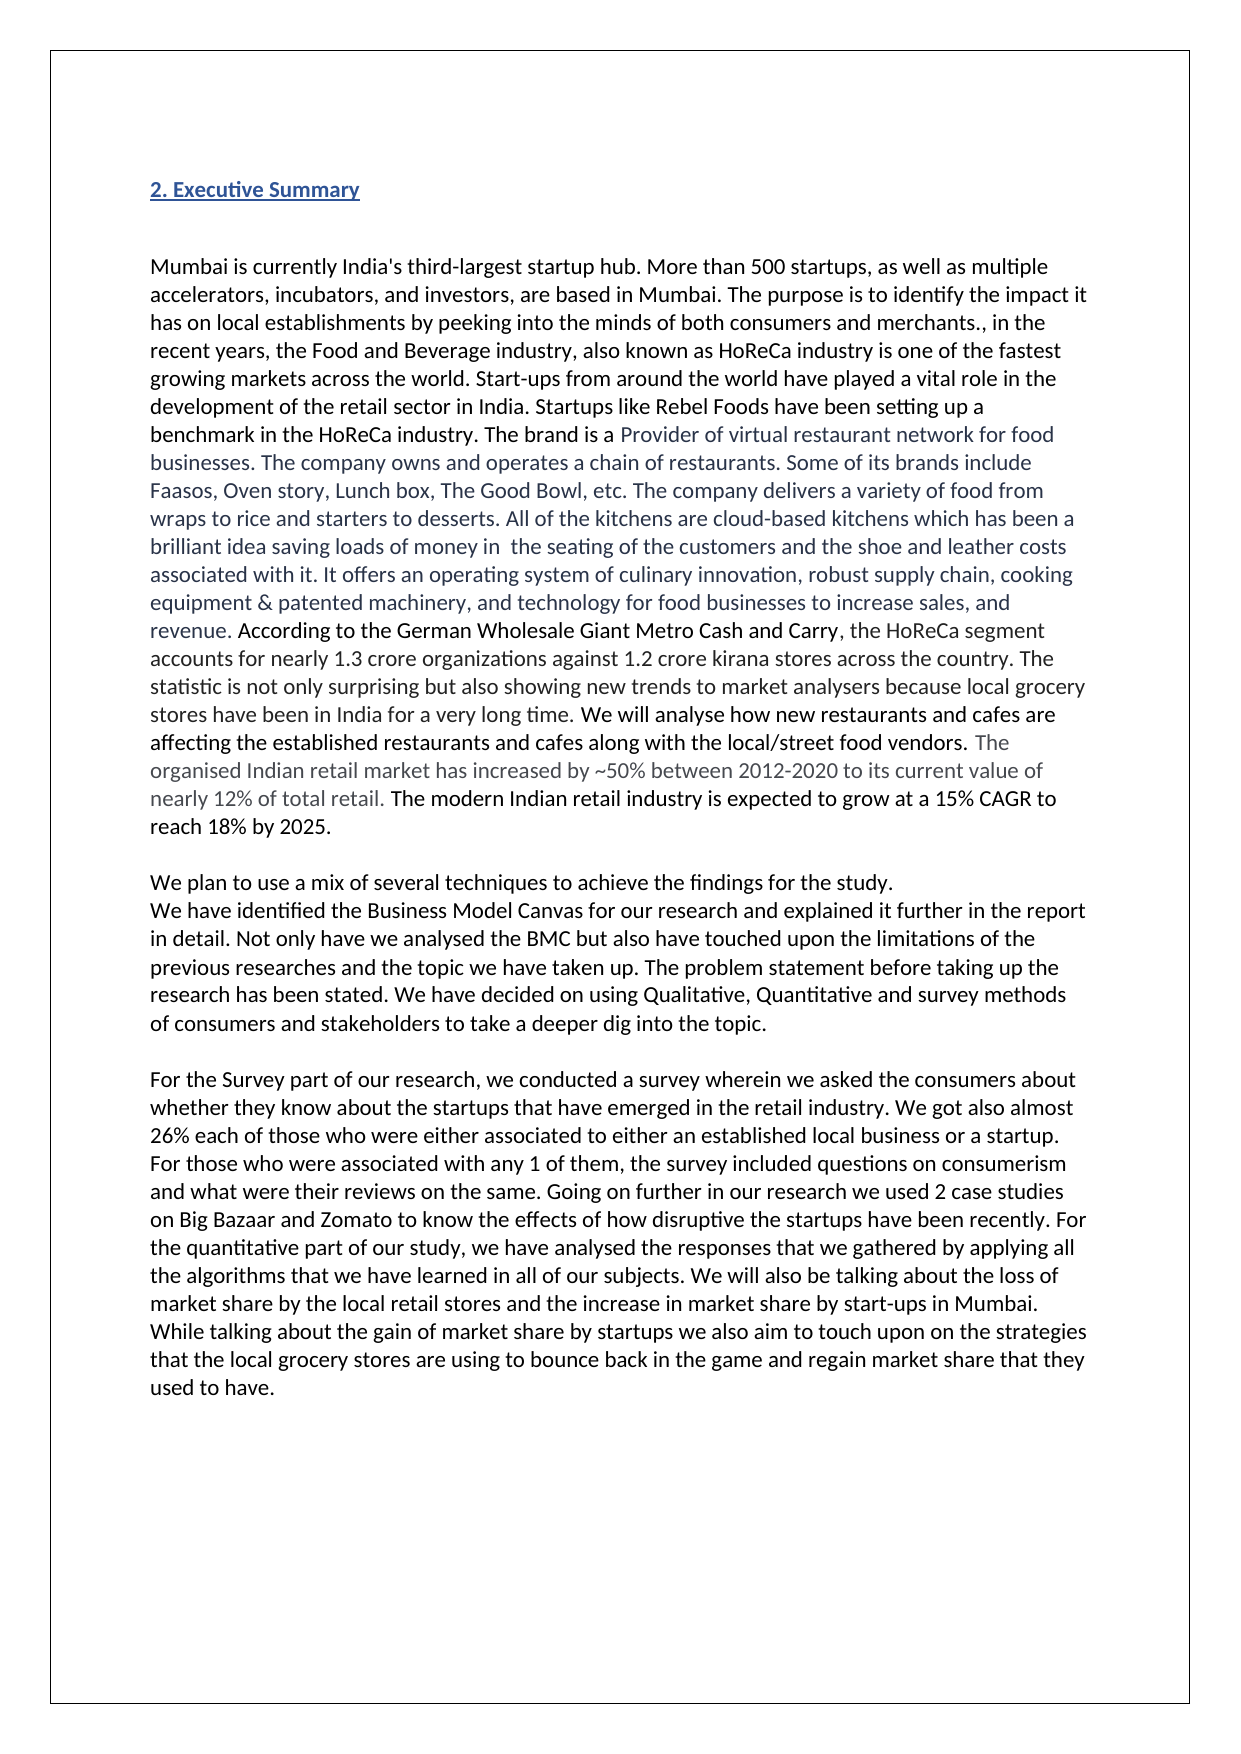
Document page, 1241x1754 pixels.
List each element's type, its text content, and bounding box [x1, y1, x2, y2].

text We plan to use a mix of several techniques to achieve the findings for the study. [150, 868, 1090, 897]
subtitle 2. Executive Summary [150, 175, 1090, 203]
text Mumbai is currently India's third-largest startup hub. More than 500 startups, as well as multiple accelerators, incubators, and investors, are based in Mumbai. The purpose is to identify the impact it has on local establishments by peeking into the minds of both consumers and merchants., in the recent years, the Food and Beverage industry, also known as HoReCa industry is one of the fastest growing markets across the world. Start-ups from around the world have played a vital role in the development of the retail sector in India. Startups like Rebel Foods have been setting up a benchmark in the HoReCa industry. The brand is a Provider of virtual restaurant network for food businesses. The company owns and operates a chain of restaurants. Some of its brands include Faasos, Oven story, Lunch box, The Good Bowl, etc. The company delivers a variety of food from wraps to rice and starters to desserts. All of the kitchens are cloud-based kitchens which has been a brilliant idea saving loads of money in the seating of the customers and the shoe and leather costs associated with it. It offers an operating system of culinary innovation, robust supply chain, cooking equipment & patented machinery, and technology for food businesses to increase sales, and revenue. According to the German Wholesale Giant Metro Cash and Carry, the HoReCa segment accounts for nearly 1.3 crore organizations against 1.2 crore kirana stores across the country. The statistic is not only surprising but also showing new trends to market analysers because local grocery stores have been in India for a very long time. We will analyse how new restaurants and cafes are affecting the established restaurants and cafes along with the local/street food vendors. The organised Indian retail market has increased by ~50% between 2012-2020 to its current value of nearly 12% of total retail. The modern Indian retail industry is expected to grow at a 15% CAGR to reach 18% by 2025. [150, 252, 1090, 841]
text For the Survey part of our research, we conducted a survey wherein we asked the consumers about whether they know about the startups that have emerged in the retail industry. We got also almost 26% each of those who were either associated to either an established local business or a startup. For those who were associated with any 1 of them, the survey included questions on consumerism and what were their reviews on the same. Going on further in our research we used 2 case studies on Big Bazaar and Zomato to know the effects of how disruptive the startups have been recently. For the quantitative part of our study, we have analysed the responses that we gathered by applying all the algorithms that we have learned in all of our subjects. We will also be talking about the loss of market share by the local retail stores and the increase in market share by start-ups in Mumbai. While talking about the gain of market share by startups we also aim to touch upon on the strategies that the local grocery stores are using to bounce back in the game and regain market share that they used to have. [150, 1065, 1090, 1401]
text We have identified the Business Model Canvas for our research and explained it further in the report in detail. Not only have we analysed the BMC but also have touched upon the limitations of the previous researches and the topic we have taken up. The problem statement before taking up the research has been stated. We have decided on using Qualitative, Quantitative and survey methods of consumers and stakeholders to take a deeper dig into the topic. [150, 897, 1090, 1037]
